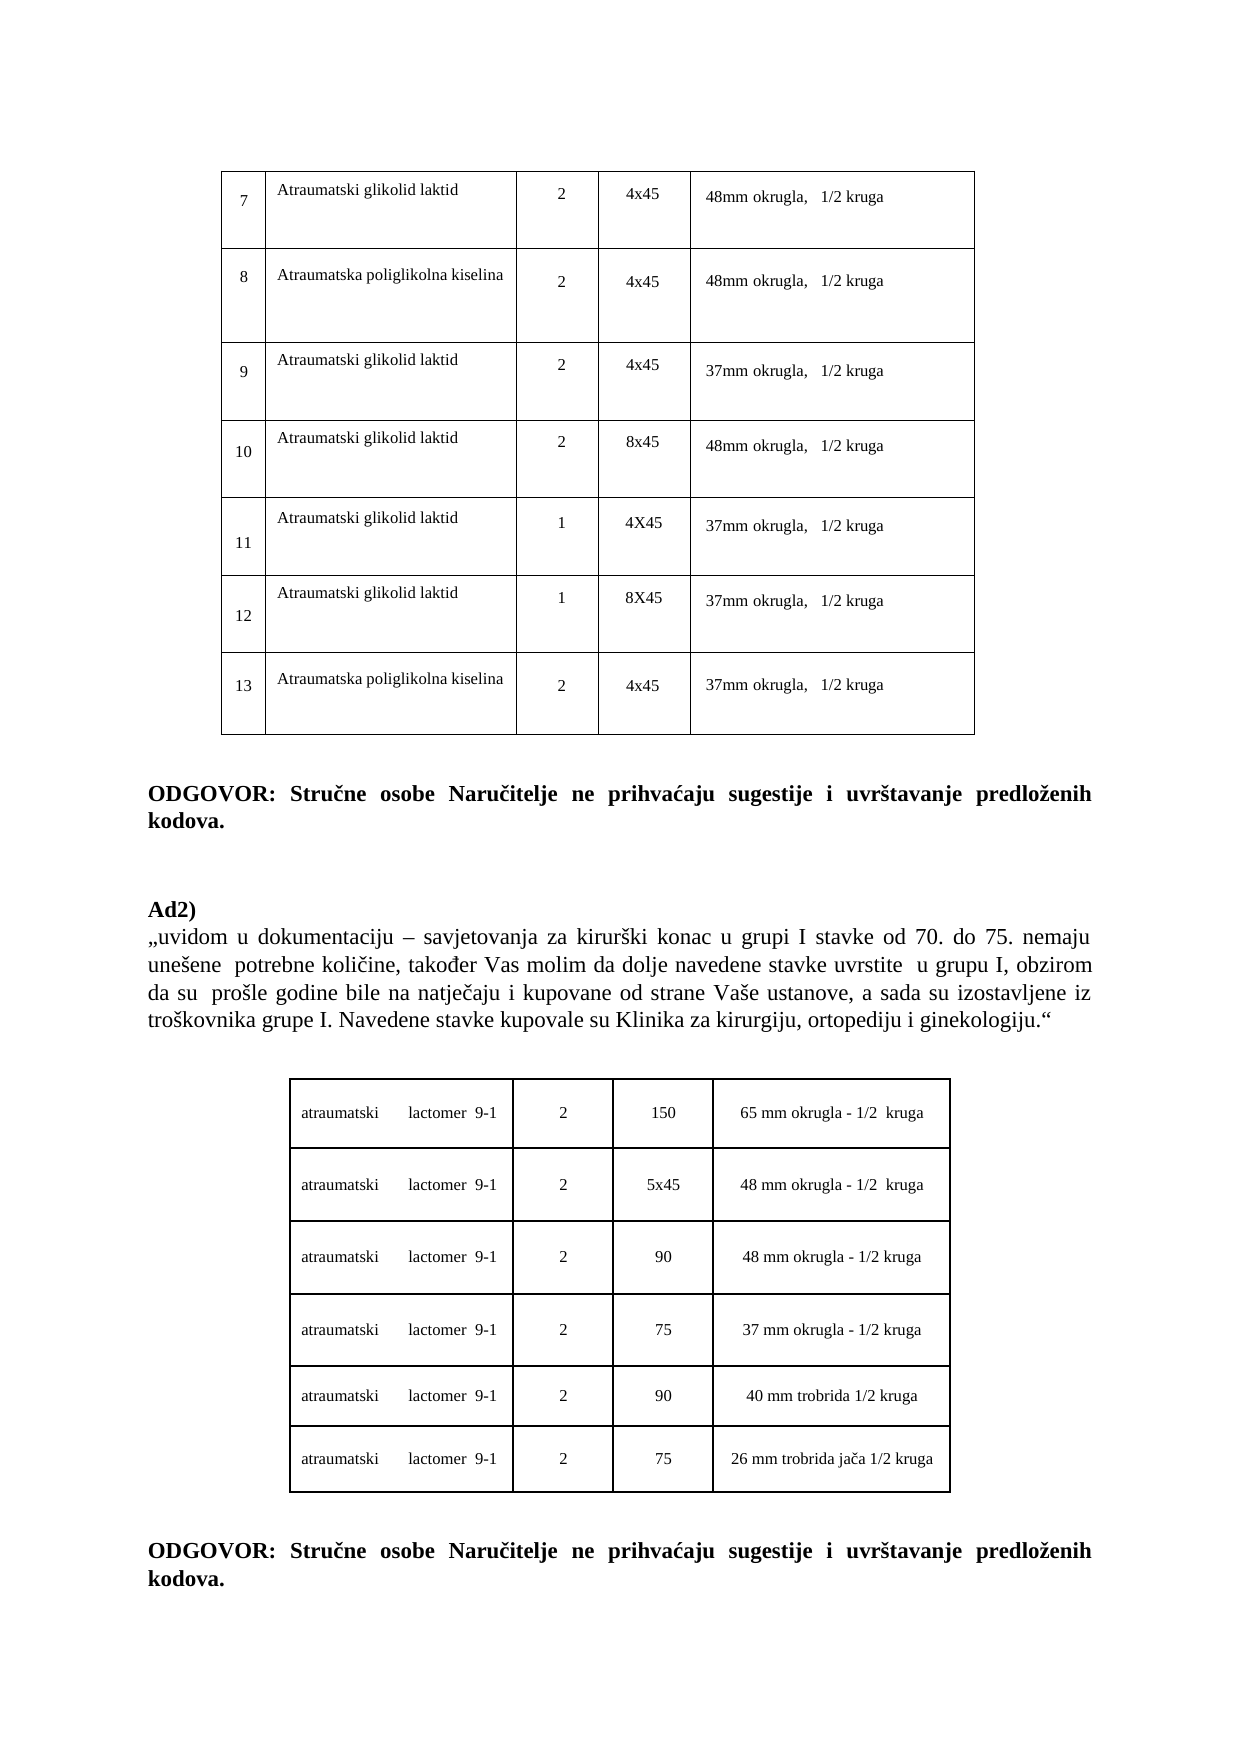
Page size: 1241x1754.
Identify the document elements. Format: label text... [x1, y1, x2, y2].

table_cell 48 mm okrugla - 1/2 kruga [714, 1222, 949, 1293]
table_header 150 [614, 1080, 712, 1147]
table_cell Atraumatski glikolid laktid [266, 343, 516, 419]
table_header 2 [517, 172, 598, 248]
table_cell 2 [517, 343, 598, 419]
table_cell Atraumatski glikolid laktid [266, 576, 516, 652]
table_cell 2 [517, 653, 598, 734]
table_cell 9 [222, 343, 265, 419]
text ODGOVOR: Stručne osobe Naručitelje ne prihvaćaju sugestije i uvrštavanje predloženih kodova. [148, 1537, 1093, 1591]
table_cell atraumatski lactomer 9-1 [291, 1222, 512, 1293]
table_cell 37mm okrugla, 1/2 kruga [691, 343, 974, 419]
table_cell 8X45 [599, 576, 690, 652]
table_cell atraumatski lactomer 9-1 [291, 1149, 512, 1220]
table_cell 4x45 [599, 249, 690, 342]
table_cell 4x45 [599, 653, 690, 734]
table_cell 2 [514, 1427, 612, 1491]
table_header 65 mm okrugla - 1/2 kruga [714, 1080, 949, 1147]
table_cell 37mm okrugla, 1/2 kruga [691, 498, 974, 574]
table_cell 1 [517, 498, 598, 574]
table_cell 8 [222, 249, 265, 342]
table_cell 12 [222, 576, 265, 652]
table_cell 2 [514, 1149, 612, 1220]
table_header 48mm okrugla, 1/2 kruga [691, 172, 974, 248]
table_cell 37mm okrugla, 1/2 kruga [691, 576, 974, 652]
table_cell 90 [614, 1222, 712, 1293]
table_cell 2 [514, 1367, 612, 1424]
text Ad2) [148, 896, 1093, 922]
table_cell 4x45 [599, 343, 690, 419]
text ODGOVOR: Stručne osobe Naručitelje ne prihvaćaju sugestije i uvrštavanje predloženih kodova. [148, 779, 1093, 833]
table_cell Atraumatska poliglikolna kiselina [266, 653, 516, 734]
table_header atraumatski lactomer 9-1 [291, 1080, 512, 1147]
table_cell 4X45 [599, 498, 690, 574]
table_cell Atraumatski glikolid laktid [266, 498, 516, 574]
table_cell 2 [514, 1295, 612, 1365]
table_cell 11 [222, 498, 265, 574]
table_cell Atraumatska poliglikolna kiselina [266, 249, 516, 342]
text „uvidom u dokumentaciju – savjetovanja za kirurški konac u grupi I stavke od 70. do 75. nemaju unešene potrebne količine, također Vas molim da dolje navedene stavke uvrstite u grupu I, obzirom da su prošle godine bile na natječaju i kupovane od strane Vaše ustanove, a sada su izostavljene iz troškovnika grupe I. Navedene stavke kupovale su Klinika za kirurgiju, ortopediju i ginekologiju.“ [148, 923, 1093, 1032]
table_cell 48mm okrugla, 1/2 kruga [691, 249, 974, 342]
table_cell 10 [222, 421, 265, 497]
table_cell 75 [614, 1295, 712, 1365]
table_cell 1 [517, 576, 598, 652]
table_cell 75 [614, 1427, 712, 1491]
table_cell 37mm okrugla, 1/2 kruga [691, 653, 974, 734]
table_cell atraumatski lactomer 9-1 [291, 1295, 512, 1365]
table_cell 90 [614, 1367, 712, 1424]
table_cell 13 [222, 653, 265, 734]
table_cell 2 [514, 1222, 612, 1293]
table_cell 2 [517, 421, 598, 497]
table_cell atraumatski lactomer 9-1 [291, 1427, 512, 1491]
table_cell Atraumatski glikolid laktid [266, 421, 516, 497]
table_cell 40 mm trobrida 1/2 kruga [714, 1367, 949, 1424]
table_header 2 [514, 1080, 612, 1147]
table_cell 48 mm okrugla - 1/2 kruga [714, 1149, 949, 1220]
table_cell 48mm okrugla, 1/2 kruga [691, 421, 974, 497]
table_cell 8x45 [599, 421, 690, 497]
table_cell 37 mm okrugla - 1/2 kruga [714, 1295, 949, 1365]
table_header 7 [222, 172, 265, 248]
table_cell atraumatski lactomer 9-1 [291, 1367, 512, 1424]
table_header 4x45 [599, 172, 690, 248]
table_cell 5x45 [614, 1149, 712, 1220]
table_cell 2 [517, 249, 598, 342]
table_cell 26 mm trobrida jača 1/2 kruga [714, 1427, 949, 1491]
table_header Atraumatski glikolid laktid [266, 172, 516, 248]
